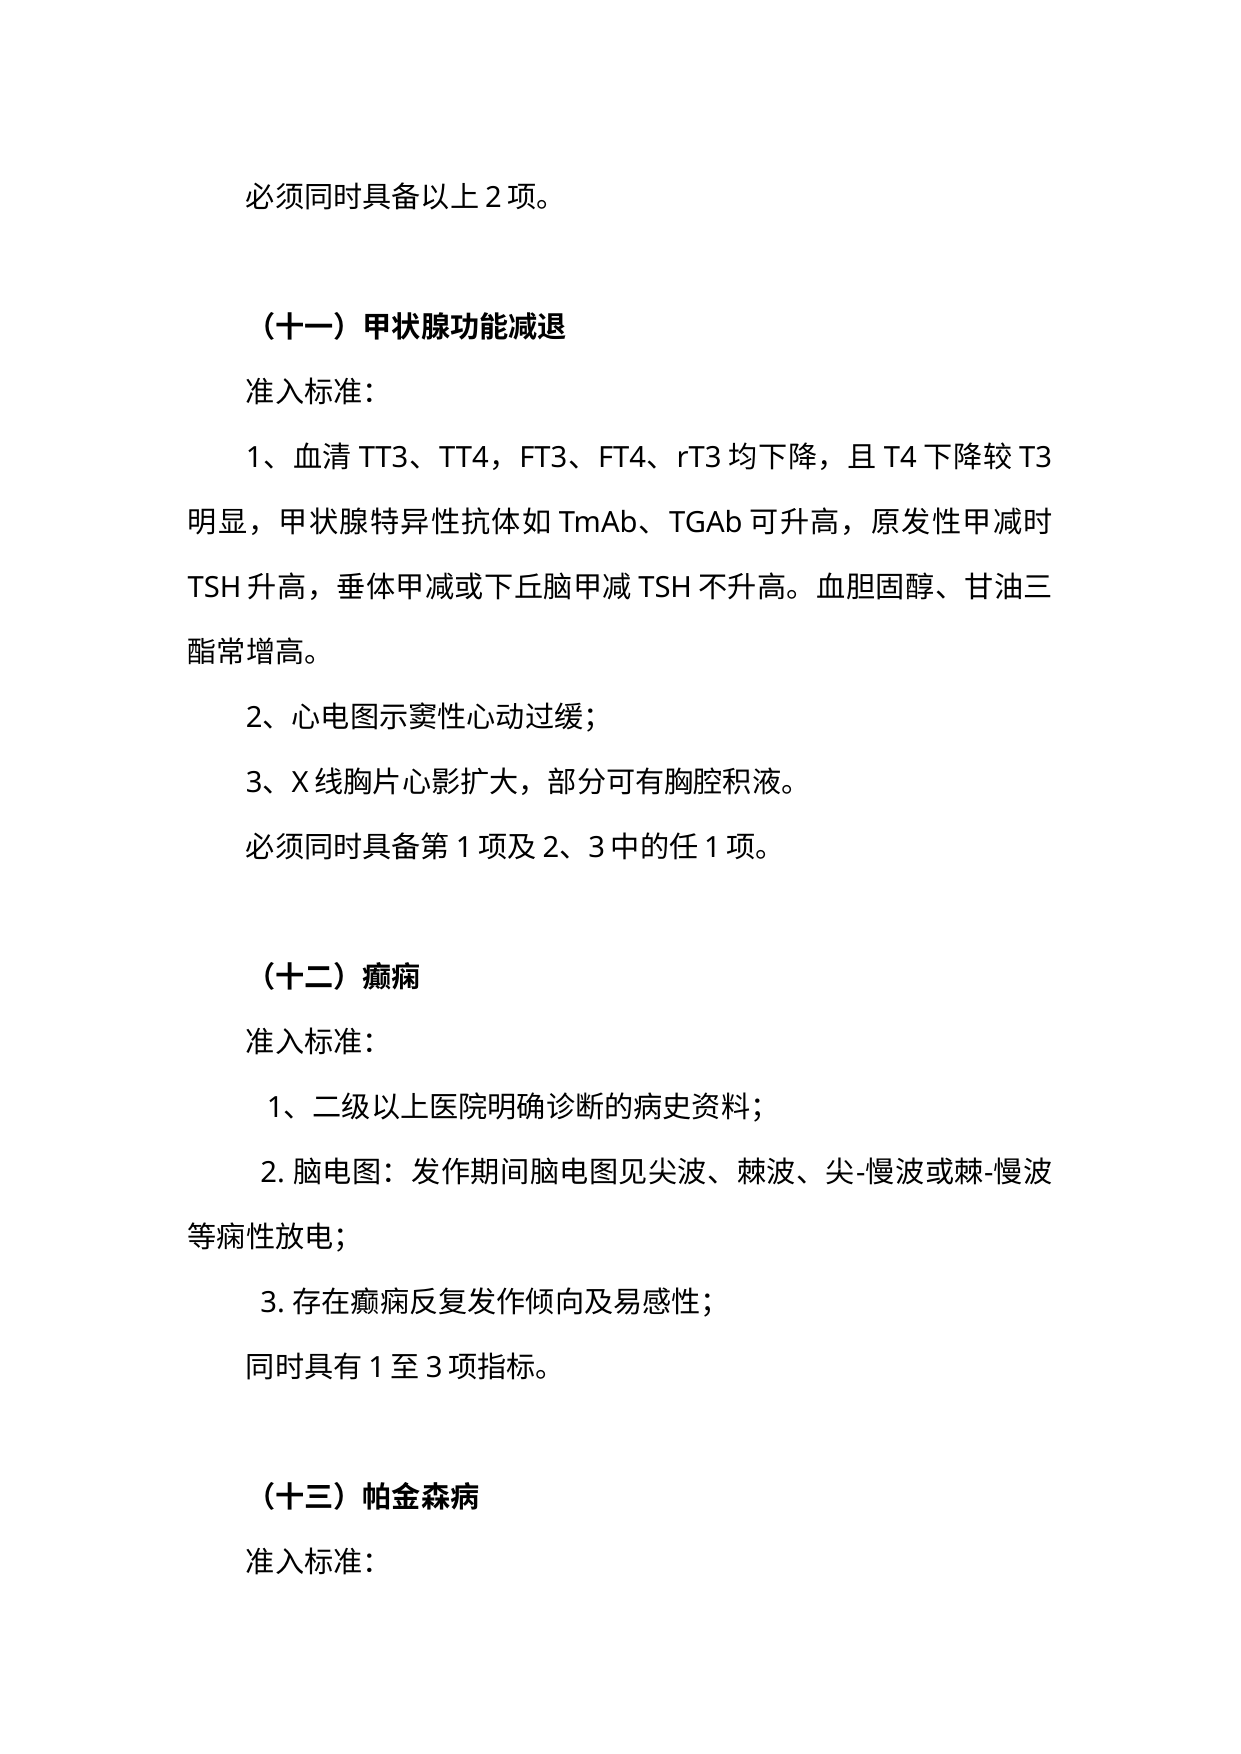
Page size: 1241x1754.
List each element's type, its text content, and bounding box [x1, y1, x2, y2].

text 1、血清TT3、TT4，FT3、FT4、rT3均下降，且T4下降较T3明显，甲状腺特异性抗体如TmAb、TGAb可升高，原发性甲减时TSH升高，垂体甲减或下丘脑甲减TSH不升高。血胆固醇、甘油三酯常增高。 [187, 422, 1053, 682]
text （十二）癫痫 [187, 942, 1053, 1007]
text 同时具有1至3项指标。 [187, 1332, 1053, 1397]
text （十一）甲状腺功能减退 [187, 292, 1053, 357]
text 准入标准： [187, 1007, 1053, 1072]
text 2. 脑电图：发作期间脑电图见尖波、棘波、尖-慢波或棘-慢波等痫性放电； [187, 1137, 1053, 1267]
text 1、二级以上医院明确诊断的病史资料； [252, 1072, 1053, 1137]
text （十三）帕金森病 [187, 1462, 1053, 1527]
text 必须同时具备第1项及2、3中的任1项。 [187, 812, 1053, 877]
text 准入标准： [187, 1527, 1053, 1592]
text 3. 存在癫痫反复发作倾向及易感性； [187, 1267, 1053, 1332]
text 3、X线胸片心影扩大，部分可有胸腔积液。 [187, 747, 1053, 812]
text 必须同时具备以上2项。 [187, 162, 1053, 227]
text 2、心电图示窦性心动过缓； [187, 682, 1053, 747]
text 准入标准： [187, 357, 1053, 422]
